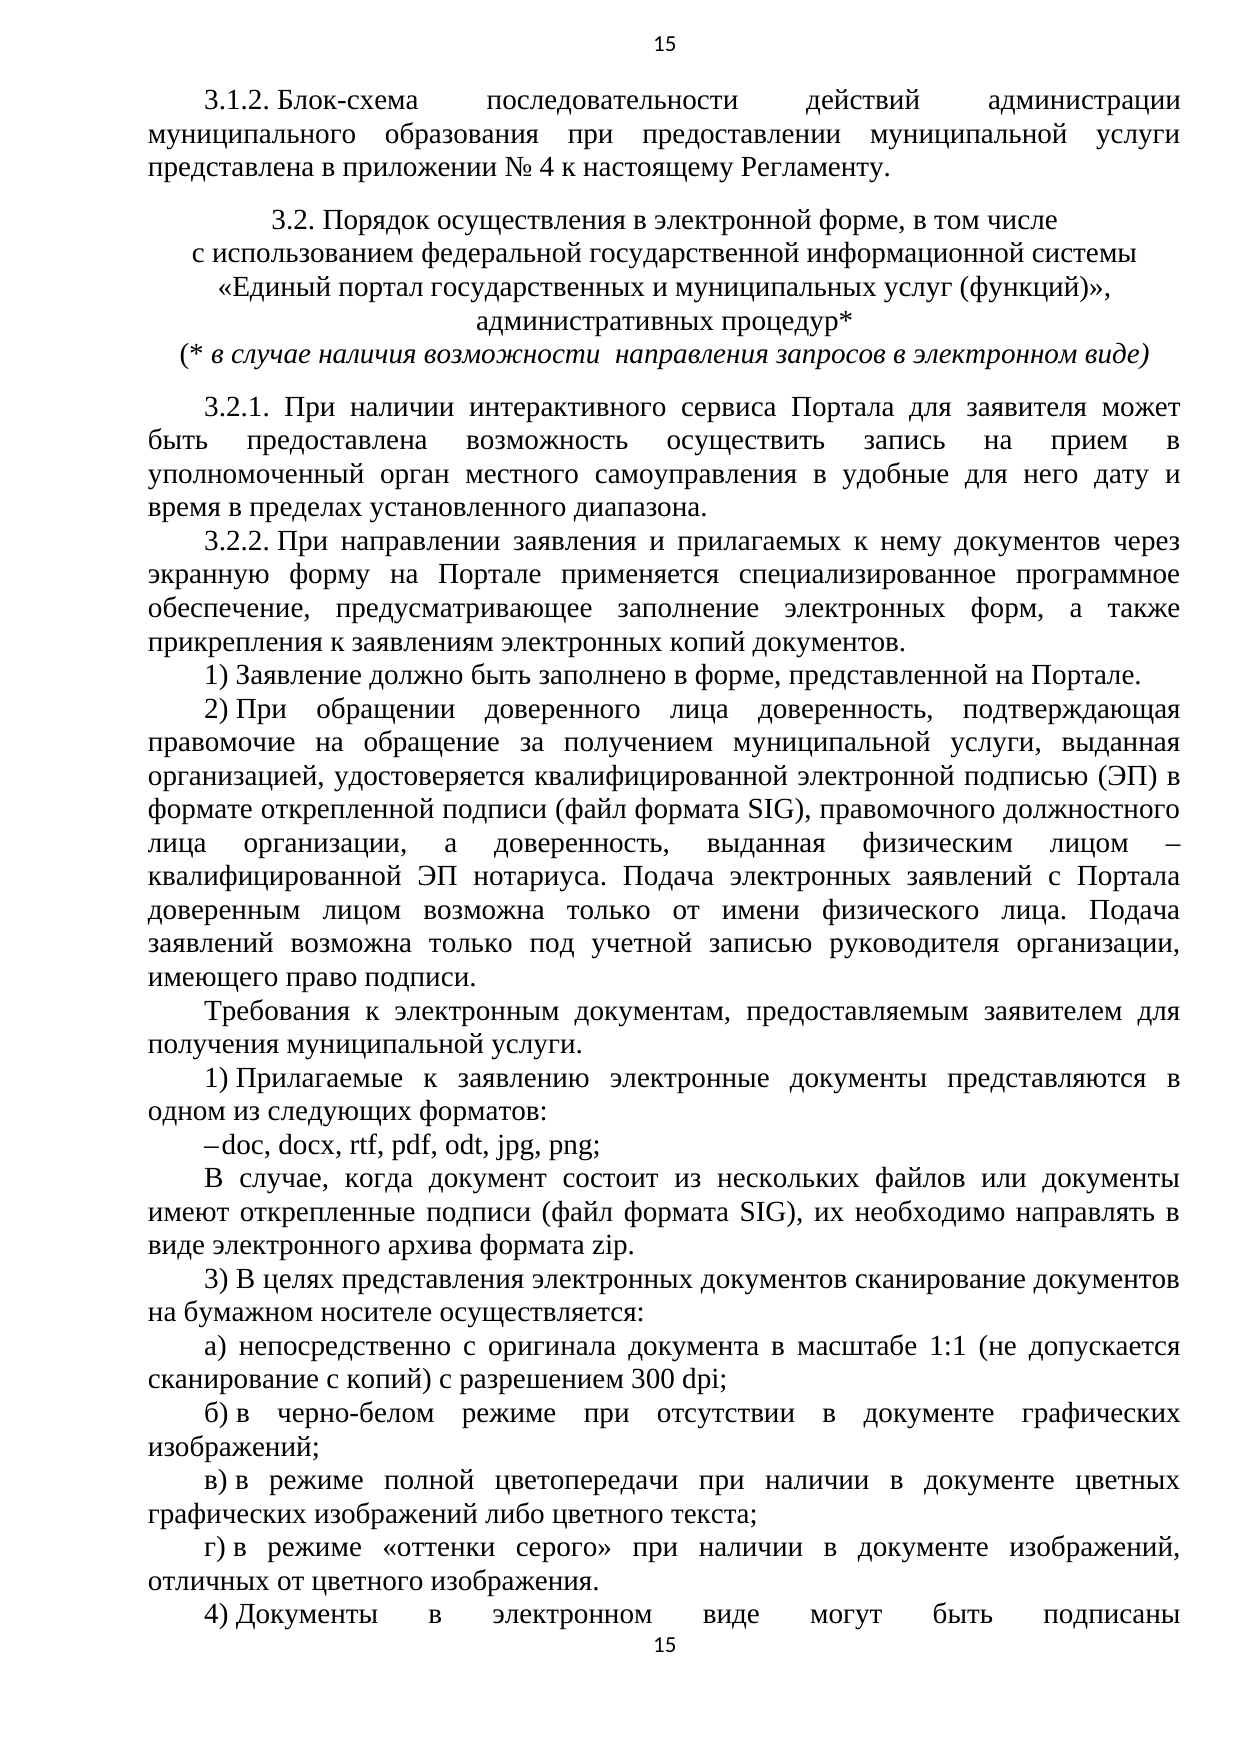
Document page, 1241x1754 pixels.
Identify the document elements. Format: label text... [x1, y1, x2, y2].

text 1) Заявление должно быть заполнено в форме, представленной на Портале. [148, 657, 1181, 691]
text 3.1.2. Блок-схема последовательности действий администрации муниципального образования при предоставлении муниципальной услуги представлена в приложении № 4 к настоящему Регламенту. [148, 82, 1181, 183]
text Требования к электронным документам, предоставляемым заявителем для получения муниципальной услуги. [148, 993, 1181, 1060]
text 3.2.2. При направлении заявления и прилагаемых к нему документов через экранную форму на Портале применяется специализированное программное обеспечение, предусматривающее заполнение электронных форм, а также прикрепления к заявлениям электронных копий документов. [148, 523, 1181, 657]
text б) в черно-белом режиме при отсутствии в документе графических изображений; [148, 1395, 1181, 1462]
text г) в режиме «оттенки серого» при наличии в документе изображений, отличных от цветного изображения. [148, 1529, 1181, 1596]
text 3.2.1. При наличии интерактивного сервиса Портала для заявителя может быть предоставлена возможность осуществить запись на прием в уполномоченный орган местного самоуправления в удобные для него дату и время в пределах установленного диапазона. [148, 389, 1181, 523]
text 1) Прилагаемые к заявлению электронные документы представляются в одном из следующих форматов: [148, 1060, 1181, 1127]
text а) непосредственно с оригинала документа в масштабе 1:1 (не допускается сканирование с копий) с разрешением 300 dpi; [148, 1328, 1181, 1395]
text 3) В целях представления электронных документов сканирование документов на бумажном носителе осуществляется: [148, 1261, 1181, 1328]
text в) в режиме полной цветопередачи при наличии в документе цветных графических изображений либо цветного текста; [148, 1462, 1181, 1529]
text 3.2. Порядок осуществления в электронной форме, в том числе [148, 202, 1181, 236]
text (* в случае наличия возможности направления запросов в электронном виде) [148, 336, 1181, 370]
text – doc, docx, rtf, pdf, odt, jpg, png; [148, 1127, 1181, 1160]
text В случае, когда документ состоит из нескольких файлов или документы имеют открепленные подписи (файл формата SIG), их необходимо направлять в виде электронного архива формата zip. [148, 1160, 1181, 1261]
text 2) При обращении доверенного лица доверенность, подтверждающая правомочие на обращение за получением муниципальной услуги, выданная организацией, удостоверяется квалифицированной электронной подписью (ЭП) в формате открепленной подписи (файл формата SIG), правомочного должностного лица организации, а доверенность, выданная физическим лицом –квалифицированной ЭП нотариуса. Подача электронных заявлений с Портала доверенным лицом возможна только от имени физического лица. Подача заявлений возможна только под учетной записью руководителя организации, имеющего право подписи. [148, 691, 1181, 993]
text административных процедур* [148, 303, 1181, 336]
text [148, 1596, 1181, 1630]
text с использованием федеральной государственной информационной системы «Единый портал государственных и муниципальных услуг (функций)», [148, 236, 1181, 303]
